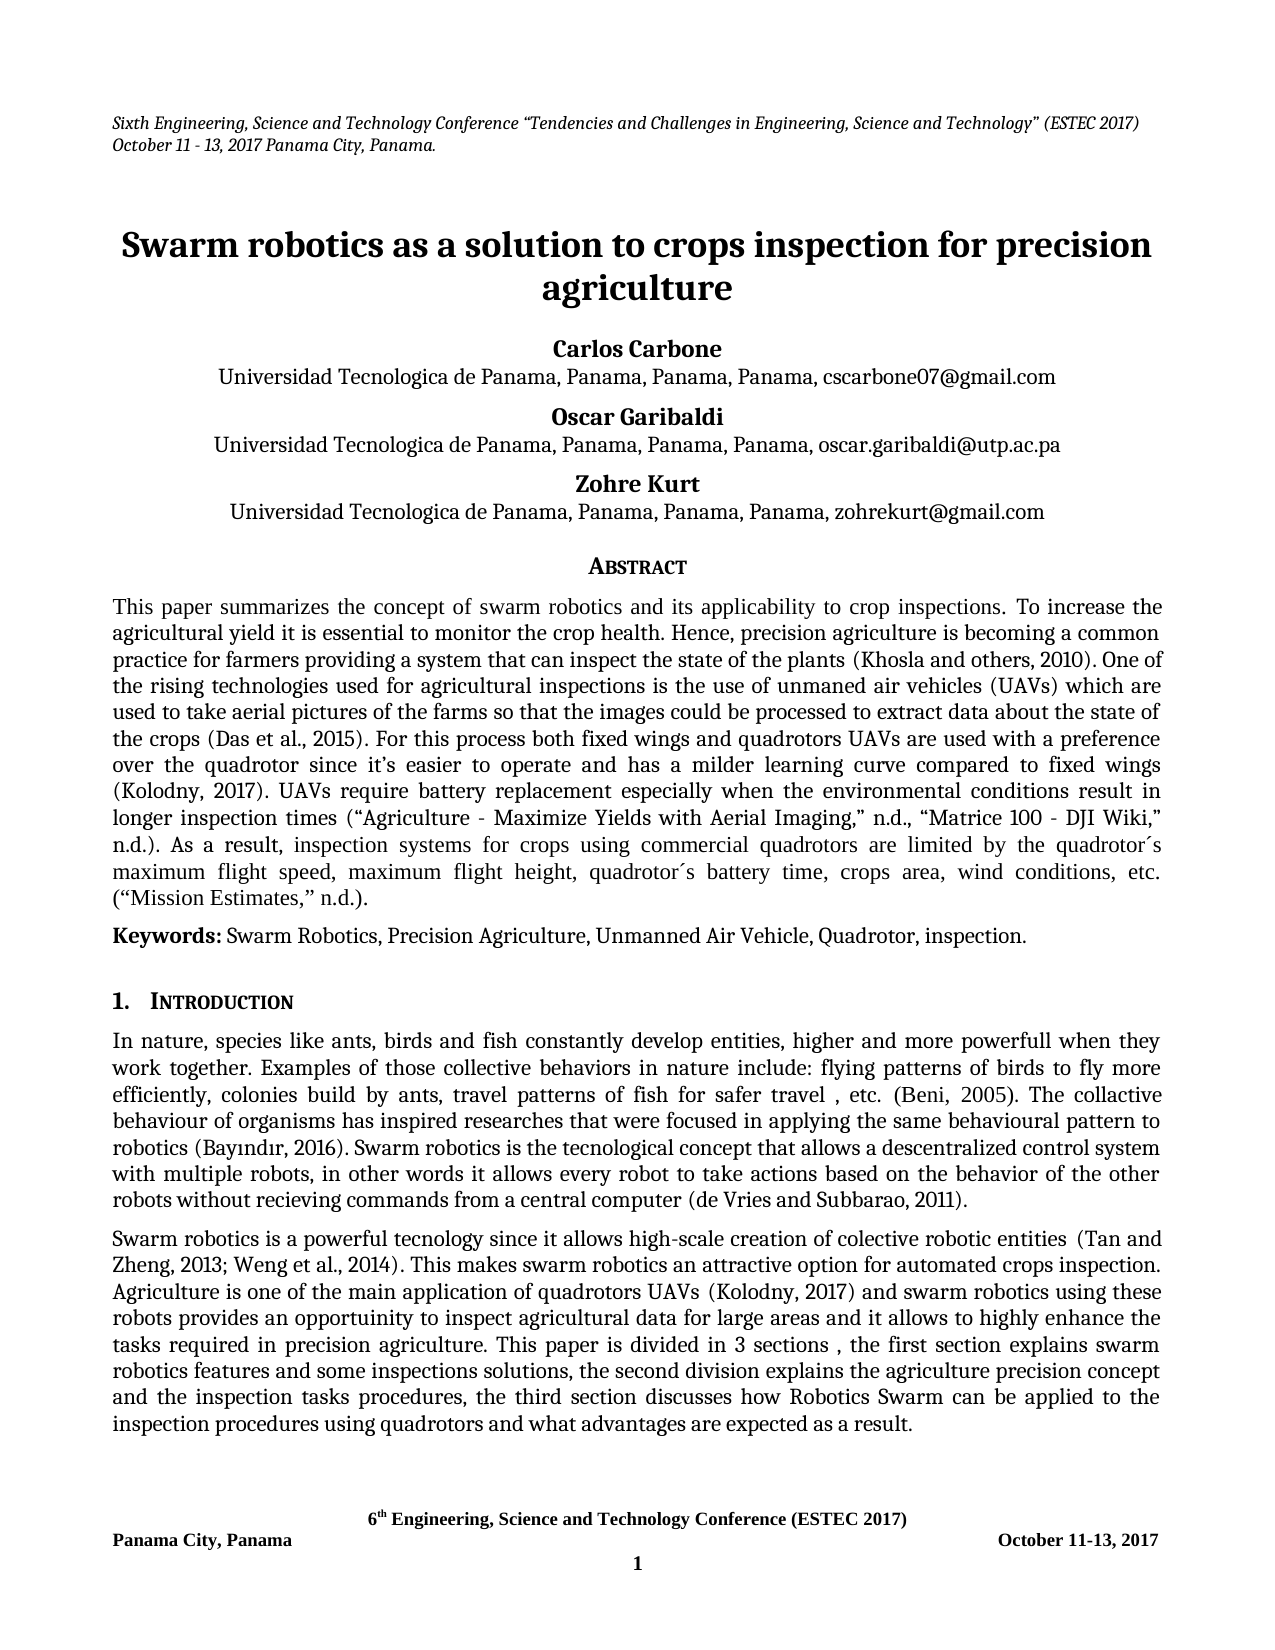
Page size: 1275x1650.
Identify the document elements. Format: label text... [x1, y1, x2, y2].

text Swarm robotics is a powerful tecnology since it allows high-scale creation of colective robotic entities (Tan and Zheng, 2013; Weng et al., 2014). This makes swarm robotics an attractive option for automated crops inspection. Agriculture is one of the main application of quadrotors UAVs (Kolodny, 2017) and swarm robotics using these robots provides an opportuinity to inspect agricultural data for large areas and it allows to highly enhance the tasks required in precision agriculture. This paper is divided in 3 sections , the first section explains swarm robotics features and some inspections solutions, the second division explains the agriculture precision concept and the inspection tasks procedures, the third section discusses how Robotics Swarm can be applied to the inspection procedures using quadrotors and what advantages are expected as a result. [112, 1226, 1162, 1437]
text Universidad Tecnologica de Panama, Panama, Panama, Panama, oscar.garibaldi@utp.ac.pa [112, 431, 1162, 458]
subtitle Zohre Kurt [112, 470, 1162, 499]
text Sixth Engineering, Science and Technology Conference “Tendencies and Challenges in Engineering, Science and Technology” (ESTEC 2017) October 11 - 13, 2017 Panama City, Panama. [112, 112, 1162, 156]
subtitle Swarm robotics as a solution to crops inspection for precision agriculture [112, 224, 1162, 310]
subtitle Oscar Garibaldi [112, 403, 1162, 431]
text In nature, species like ants, birds and fish constantly develop entities, higher and more powerfull when they work together. Examples of those collective behaviors in nature include: flying patterns of birds to fly more efficiently, colonies build by ants, travel patterns of fish for safer travel , etc. (Beni, 2005). The collactive behaviour of organisms has inspired researches that were focused in applying the same behavioural pattern to robotics (Bayındır, 2016). Swarm robotics is the tecnological concept that allows a descentralized control system with multiple robots, in other words it allows every robot to take actions based on the behavior of the other robots without recieving commands from a central computer (de Vries and Subbarao, 2011). [112, 1028, 1162, 1213]
text Keywords: Swarm Robotics, Precision Agriculture, Unmanned Air Vehicle, Quadrotor, inspection. [112, 923, 1162, 949]
text This paper summarizes the concept of swarm robotics and its applicability to crop inspections. To increase the agricultural yield it is essential to monitor the crop health. Hence, precision agriculture is becoming a common practice for farmers providing a system that can inspect the state of the plants (Khosla and others, 2010). One of the rising technologies used for agricultural inspections is the use of unmaned air vehicles (UAVs) which are used to take aerial pictures of the farms so that the images could be processed to extract data about the state of the crops (Das et al., 2015). For this process both fixed wings and quadrotors UAVs are used with a preference over the quadrotor since it’s easier to operate and has a milder learning curve compared to fixed wings (Kolodny, 2017). UAVs require battery replacement especially when the environmental conditions result in longer inspection times (“Agriculture - Maximize Yields with Aerial Imaging,” n.d., “Matrice 100 - DJI Wiki,” n.d.). As a result, inspection systems for crops using commercial quadrotors are limited by the quadrotor´s maximum flight speed, maximum flight height, quadrotor´s battery time, crops area, wind conditions, etc. (“Mission Estimates,” n.d.). [112, 593, 1162, 911]
text Abstract [112, 552, 1162, 580]
text Universidad Tecnologica de Panama, Panama, Panama, Panama, zohrekurt@gmail.com [112, 499, 1162, 525]
subtitle Carlos Carbone [112, 335, 1162, 364]
text Universidad Tecnologica de Panama, Panama, Panama, Panama, cscarbone07@gmail.com [112, 364, 1162, 390]
list Introduction [112, 987, 1162, 1016]
